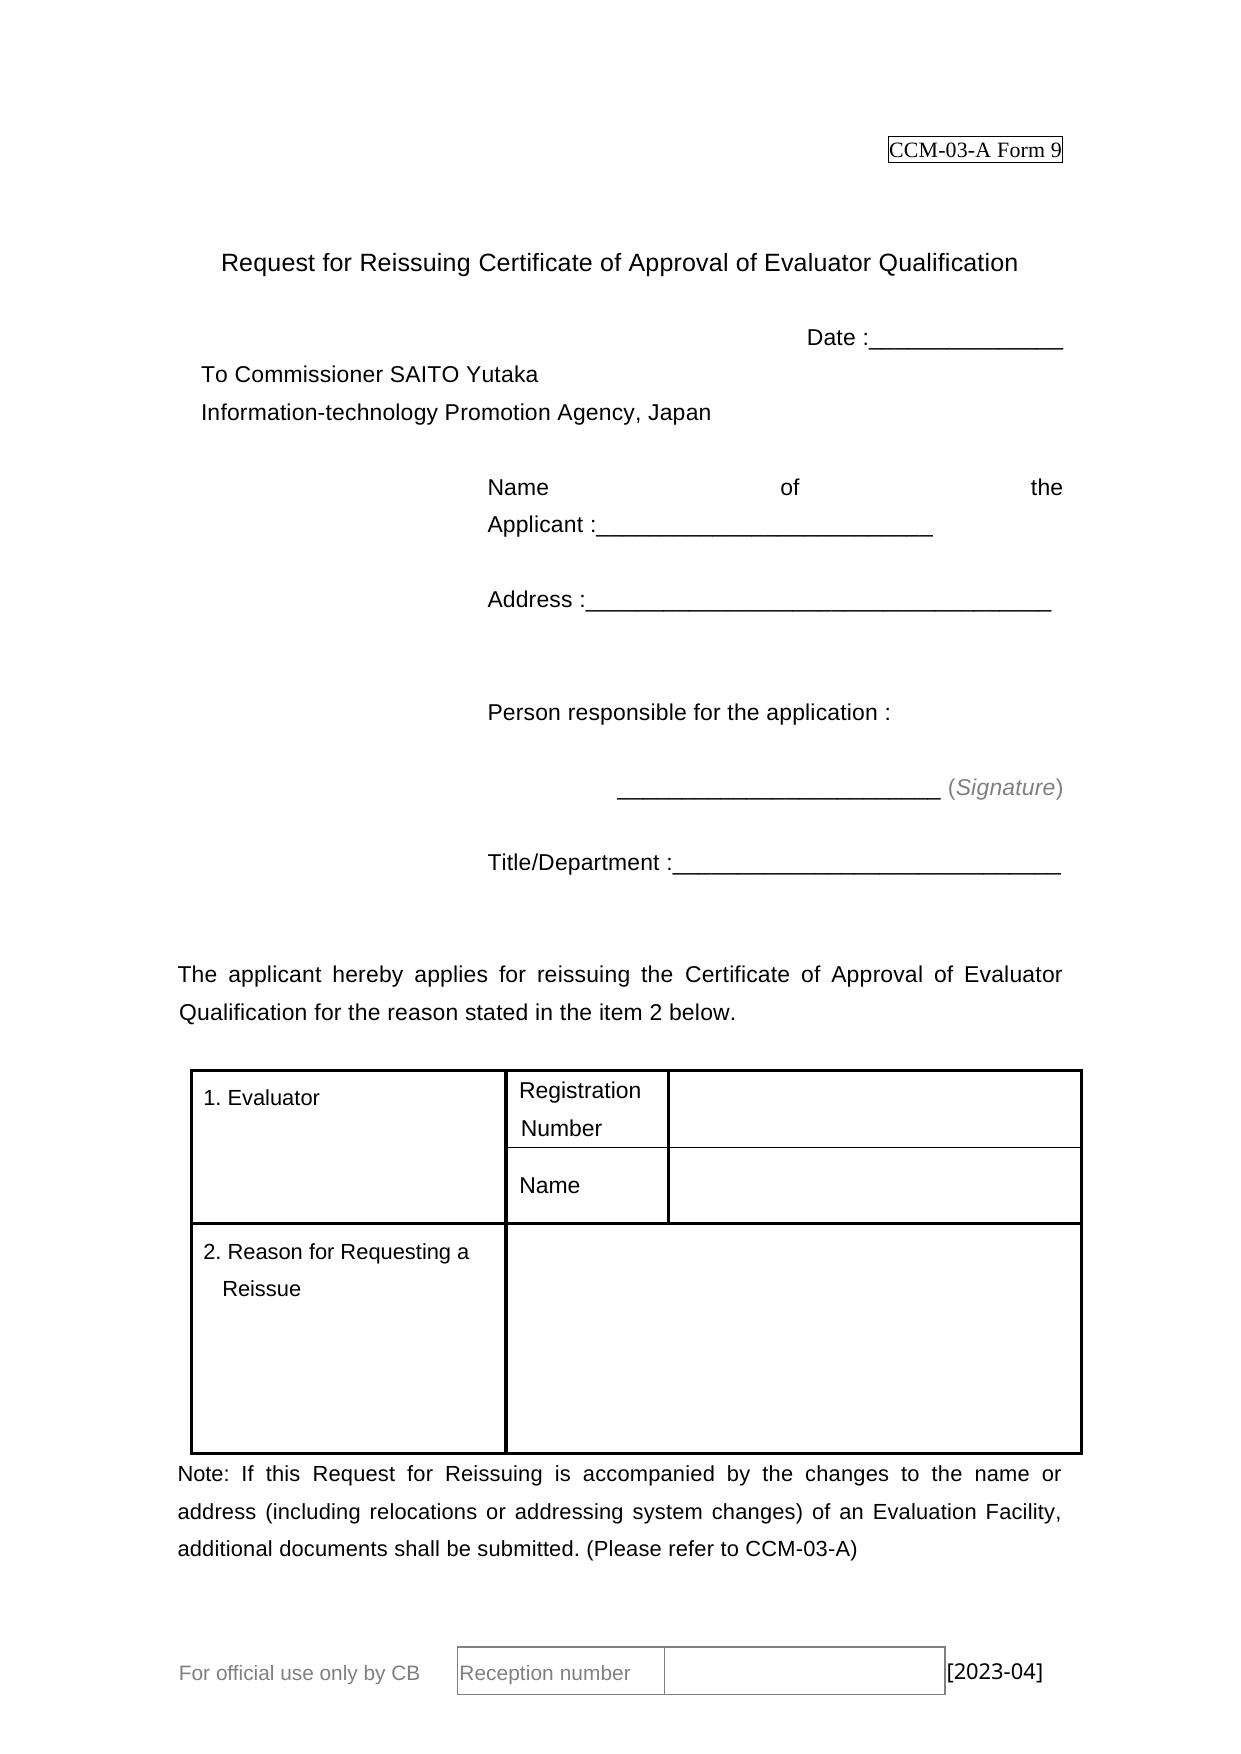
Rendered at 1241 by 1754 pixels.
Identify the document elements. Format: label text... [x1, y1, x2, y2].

text Date :_______________ [201, 318, 1063, 356]
table_header 1. Evaluator [193, 1072, 504, 1222]
text Address :____________________________________ [487, 581, 1063, 618]
text The applicant hereby applies for reissuing the Certificate of Approval of Evaluator Qualification for the reason stated in the item 2 below. [177, 956, 1063, 1031]
text Person responsible for the application : [487, 693, 1063, 731]
table_cell Name [508, 1148, 667, 1222]
table_cell [670, 1148, 1080, 1222]
table_header [670, 1072, 1080, 1147]
text Request for Reissuing Certificate of Approval of Evaluator Qualification [177, 243, 1063, 281]
text CCM-03-A Form 9 [177, 131, 1063, 168]
text Note: If this Request for Reissuing is accompanied by the changes to the name or address (including relocations or addressing system changes) of an Evaluation Facility, additional documents shall be submitted. (Please refer to CCM-03-A) [177, 1455, 1063, 1568]
table_cell 2. Reason for Requesting a Reissue [193, 1225, 504, 1452]
text To Commissioner SAITO Yutaka [201, 356, 1063, 393]
text Name of the Applicant :__________________________ [487, 468, 1063, 543]
text _________________________ (Signature) [487, 768, 1063, 806]
table_cell [508, 1225, 1080, 1452]
table_header Registration Number [508, 1072, 667, 1147]
text Title/Department :______________________________ [487, 843, 1063, 881]
text Information-technology Promotion Agency, Japan [201, 393, 1063, 431]
